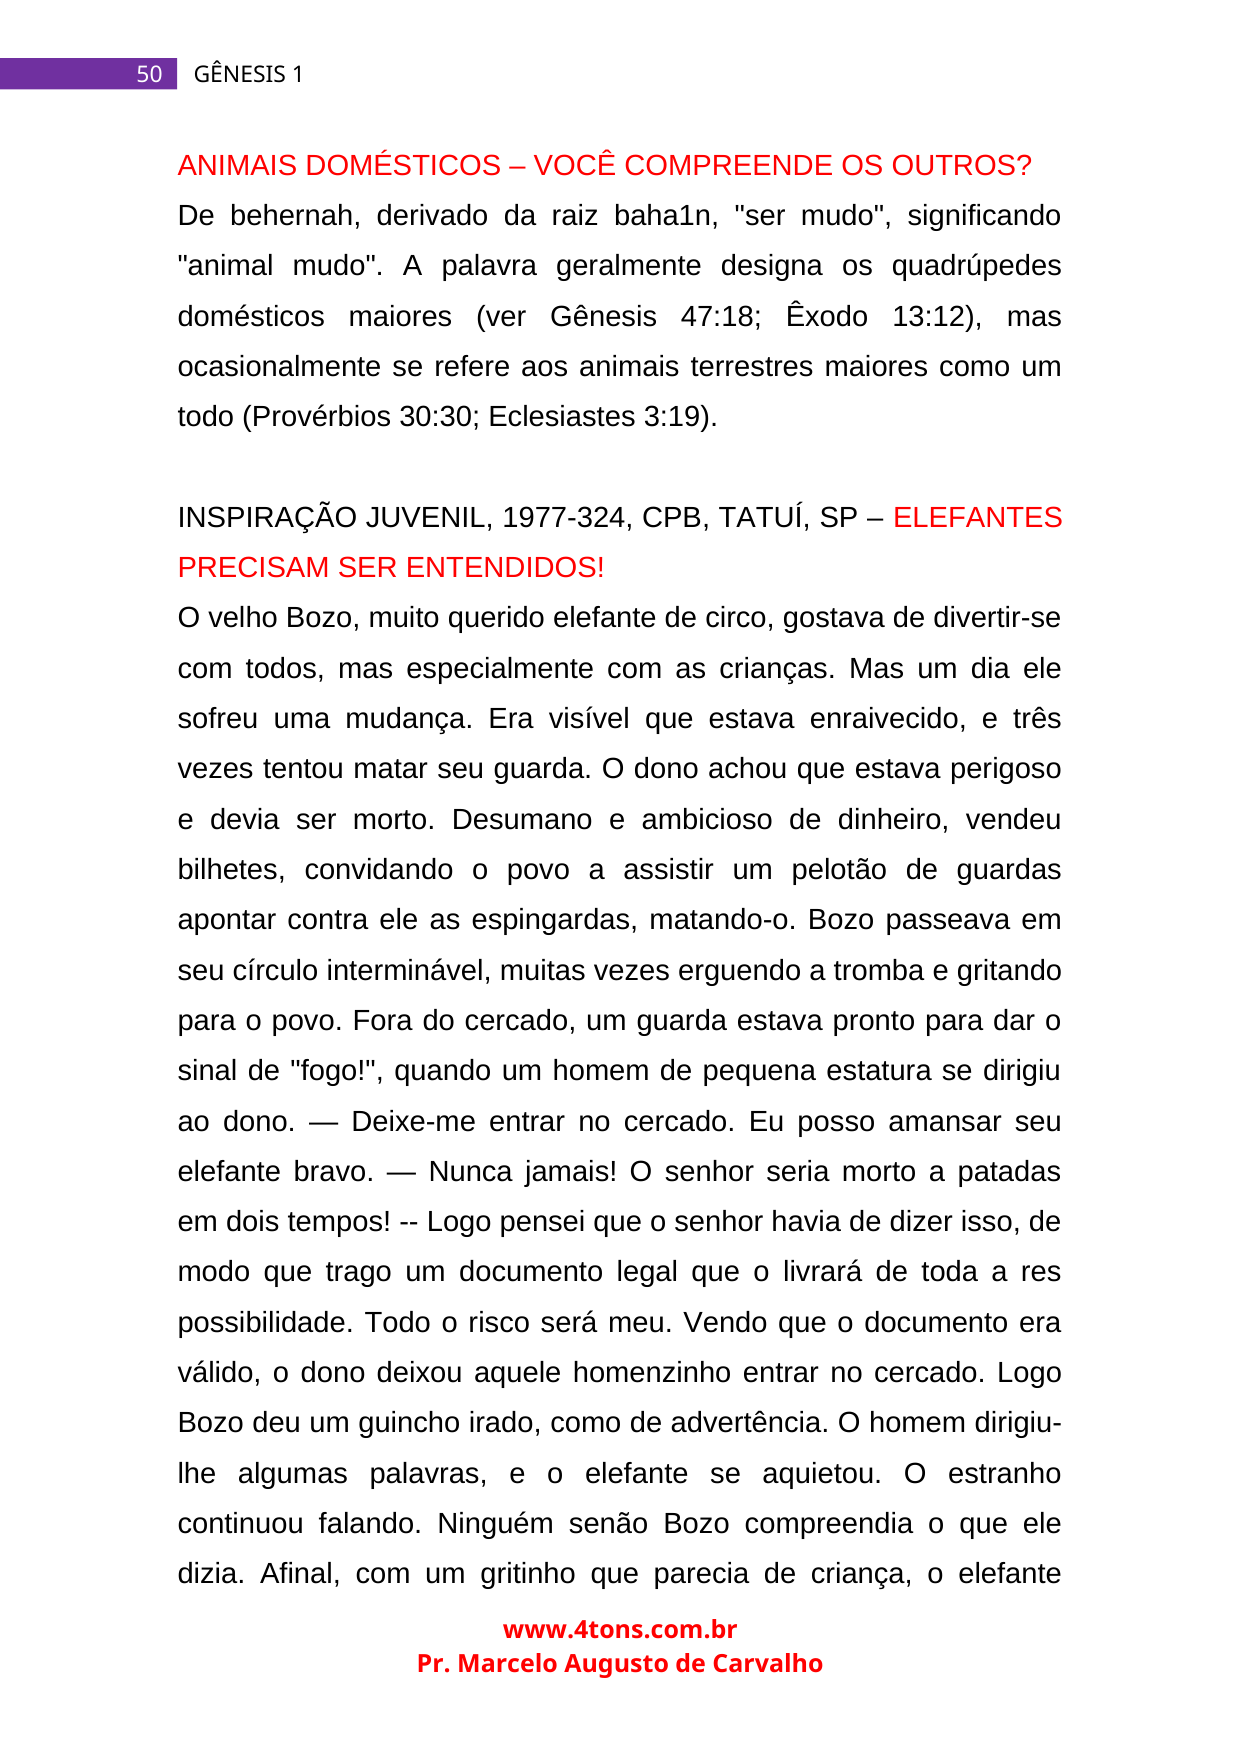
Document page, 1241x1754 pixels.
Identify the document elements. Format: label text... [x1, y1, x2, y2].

text ANIMAIS DOMÉSTICOS – VOCÊ COMPREENDE OS OUTROS? [177, 148, 1063, 181]
text De behernah, derivado da raiz baha1n, "ser mudo", significando "animal mudo". A palavra geralmente designa os quadrúpedes domésticos maiores (ver Gênesis 47:18; Êxodo 13:12), mas ocasionalmente se refere aos animais terrestres maiores como um todo (Provérbios 30:30; Eclesiastes 3:19). [177, 198, 1063, 433]
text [177, 600, 1063, 1590]
text INSPIRAÇÃO JUVENIL, 1977-324, CPB, TATUÍ, SP – ELEFANTES PRECISAM SER ENTENDIDOS! [177, 500, 1063, 584]
